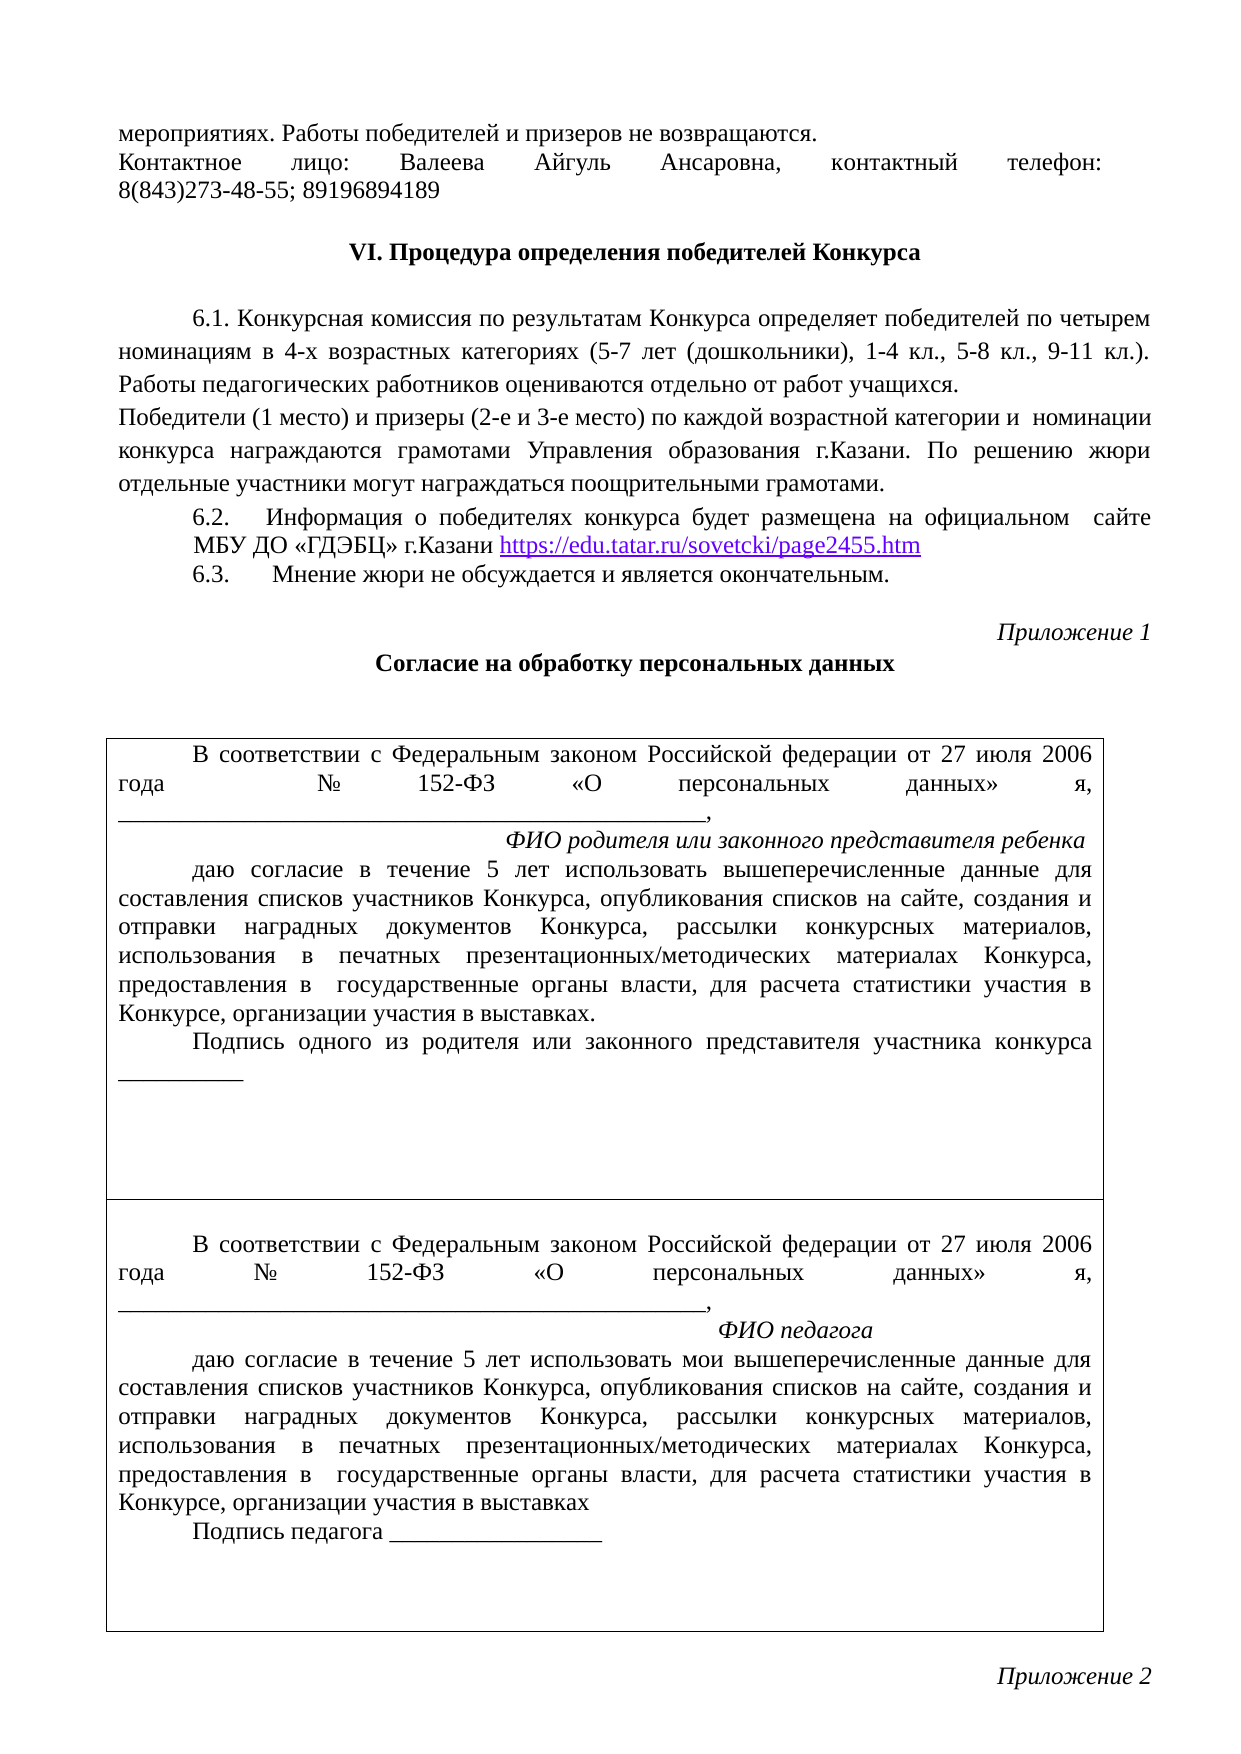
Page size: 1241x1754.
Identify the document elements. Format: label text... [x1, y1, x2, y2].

table_header В соответствии с Федеральным законом Российской федерации от 27 июля 2006 года № 152-ФЗ «О персональных данных» я, _______________________________________________, ФИО родителя или законного представителя ребенка даю согласие в течение 5 лет использовать вышеперечисленные данные для составления списков участников Конкурса, опубликования списков на сайте, создания и отправки наградных документов Конкурса, рассылки конкурсных материалов, использования в печатных презентационных/методических материалах Конкурса, предоставления в государственные органы власти, для расчета статистики участия в Конкурсе, организации участия в выставках. Подпись одного из родителя или законного представителя участника конкурса __________ [107, 739, 1103, 1199]
list Информация о победителях конкурса будет размещена на официальном сайте МБУ ДО «ГДЭБЦ» г.Казани https://edu.tatar.ru/sovetcki/page2455.htm [192, 502, 1152, 559]
text Контактное лицо: Валеева Айгуль Ансаровна, контактный телефон: 8(843)273-48-55; 89196894189 [118, 147, 1152, 204]
table_cell В соответствии с Федеральным законом Российской федерации от 27 июля 2006 года № 152-ФЗ «О персональных данных» я, _______________________________________________, ФИО педагога даю согласие в течение 5 лет использовать мои вышеперечисленные данные для составления списков участников Конкурса, опубликования списков на сайте, создания и отправки наградных документов Конкурса, рассылки конкурсных материалов, использования в печатных презентационных/методических материалах Конкурса, предоставления в государственные органы власти, для расчета статистики участия в Конкурсе, организации участия в выставках Подпись педагога _________________ [107, 1200, 1103, 1631]
text 6.1. Конкурсная комиссия по результатам Конкурса определяет победителей по четырем номинациям в 4-х возрастных категориях (5-7 лет (дошкольники), 1-4 кл., 5-8 кл., 9-11 кл.). Работы педагогических работников оцениваются отдельно от работ учащихся. [118, 303, 1152, 398]
list Мнение жюри не обсуждается и является окончательным. [118, 559, 1152, 588]
text Согласие на обработку персональных данных [118, 648, 1152, 677]
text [118, 118, 1152, 147]
text Приложение 1 [118, 617, 1152, 645]
text VI. Процедура определения победителей Конкурса [118, 237, 1152, 266]
text Победители (1 место) и призеры (2-е и 3-е место) по каждой возрастной категории и номинации конкурса награждаются грамотами Управления образования г.Казани. По решению жюри отдельные участники могут награждаться поощрительными грамотами. [118, 402, 1152, 497]
text Приложение 2 [118, 1661, 1152, 1690]
